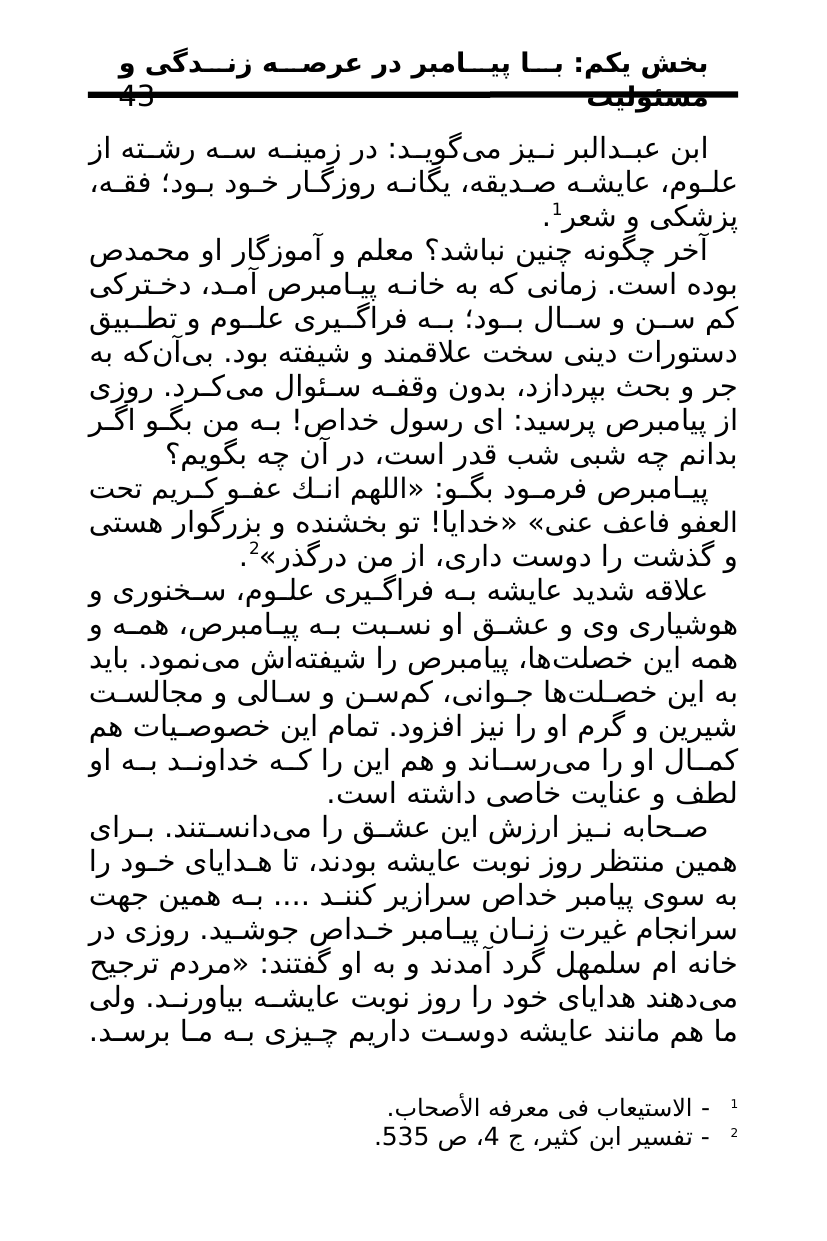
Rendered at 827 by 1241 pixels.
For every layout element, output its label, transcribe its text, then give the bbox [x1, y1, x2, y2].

text ابن عبدالبر نیز می‌گوید: در زمینه سه رشته از علوم، عایشه صدیقه، یگانه روزگار خود بود؛ فقه، پزشکی و شعر. [89, 132, 738, 233]
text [89, 811, 738, 1048]
text آخر چگونه چنین نباشد؟ معلم و آموزگار او محمدص بوده است. زمانی که به خانه پیامبرص آمد، دخترکی کم سن و سال بود؛ به فراگیری علوم و تطبیق دستورات دینی سخت علاقمند و شیفته بود. بی‌آن‌که به جر و بحث بپردازد، بدون وقفه سئوال می‌کرد. روزی از پیامبرص پرسید: ای رسول خداص! به من بگو اگر بدانم چه شبی شب قدر است، در آن چه بگویم؟ [89, 233, 738, 471]
text علاقه شدید عایشه به فراگیری علوم، سخنوری و هوشیاری وی و عشق او نسبت به پیامبرص، همه و همه این خصلت‌ها، پیامبرص را شیفته‌اش می‌نمود. باید به این خصلت‌ها جوانی، کم‌سن و سالی و مجالست شیرین و گرم او را نیز افزود. تمام این خصوصیات هم کمال او را می‌رساند و هم این را که خداوند به او لطف و عنایت خاصی داشته است. [89, 573, 738, 811]
text پیامبرص فرمود بگو: «اللهم انك عفو كریم تحت العفو فاعف عنی» «خدایا! تو بخشنده و بزرگوار هستی و گذشت را دوست داری، از من درگذر». [89, 471, 738, 573]
